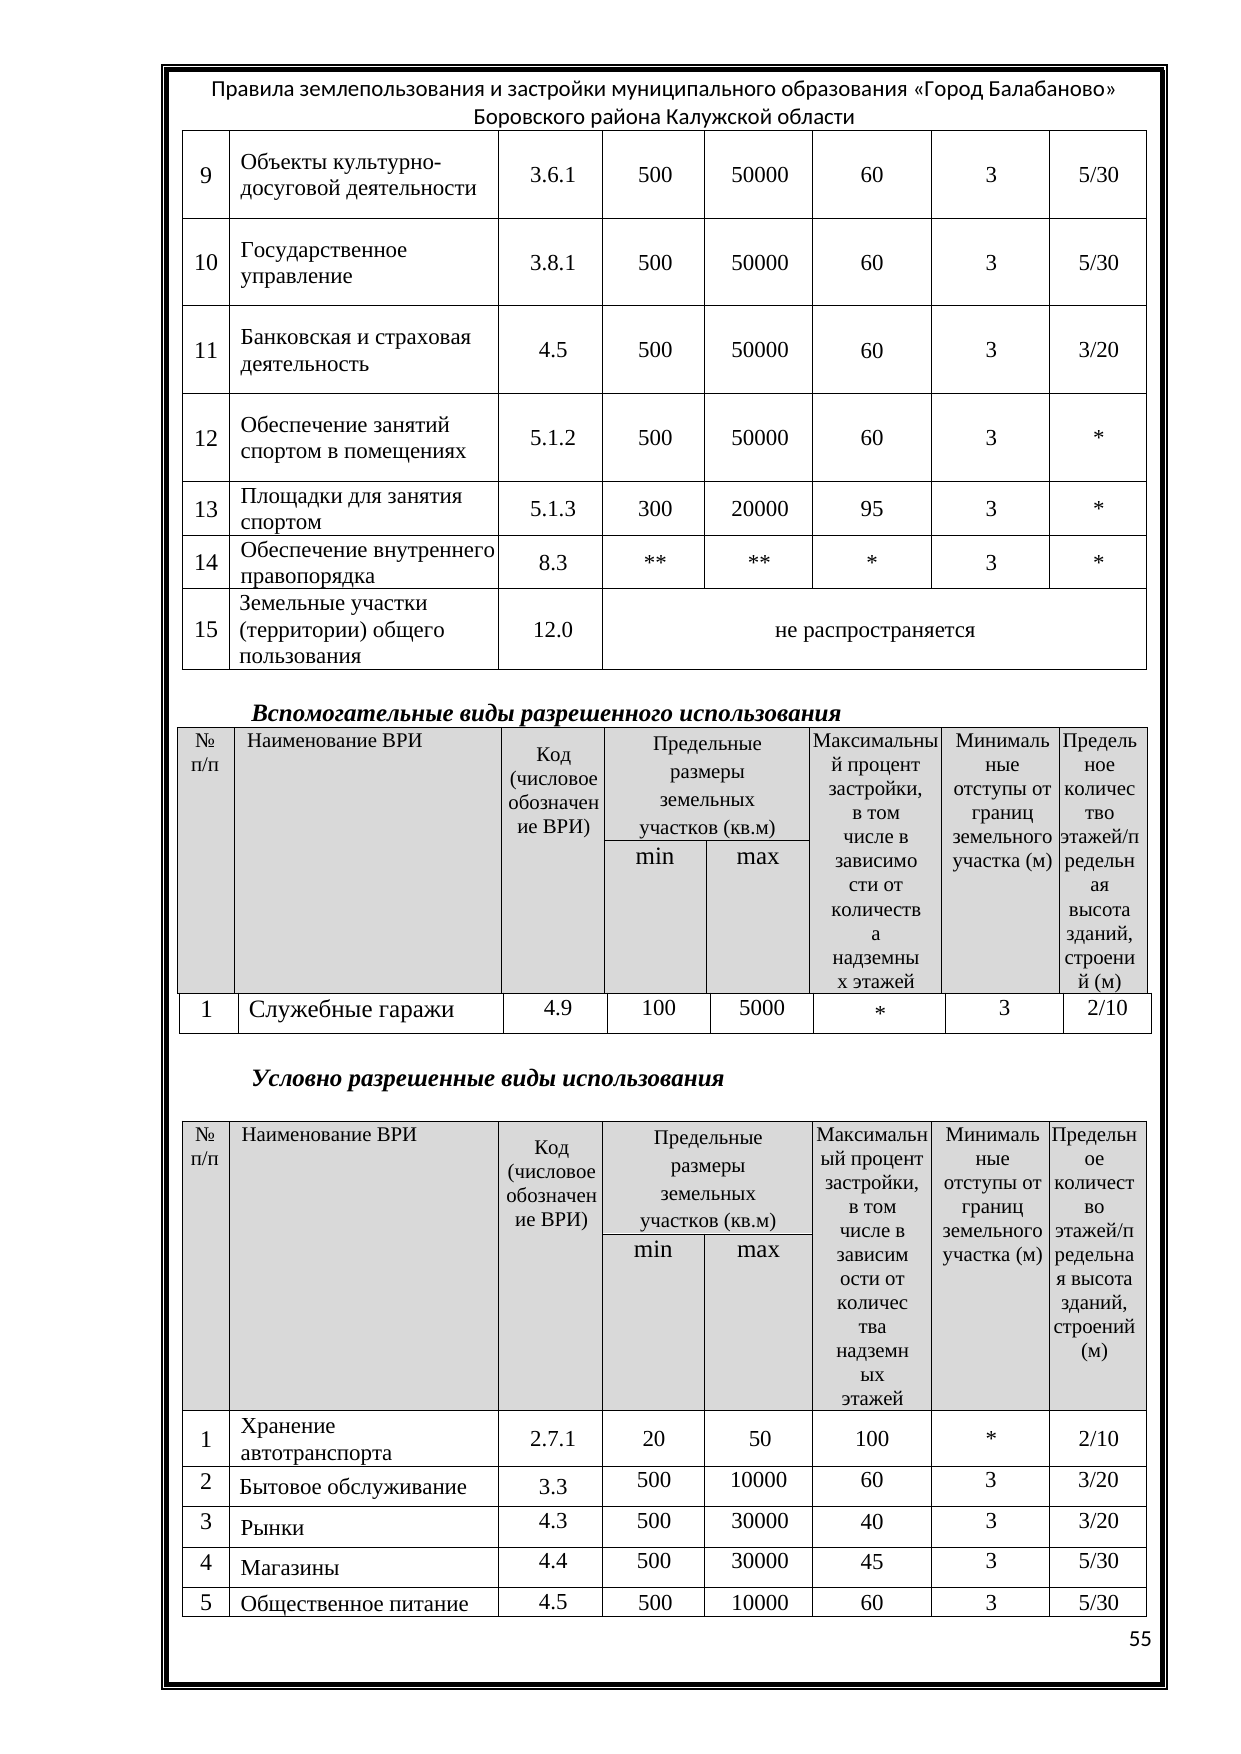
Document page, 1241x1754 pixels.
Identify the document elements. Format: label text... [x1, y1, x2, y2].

table_cell * [813, 536, 931, 588]
table_cell 1 [183, 1411, 229, 1466]
table_header Предельное количество этажей/предельная высота зданий, строений (м) [1050, 1122, 1146, 1410]
table_cell 100 [813, 1411, 931, 1466]
table_header № п/п [183, 1122, 229, 1410]
table_cell 5/30 [1050, 219, 1146, 305]
table_cell 500 [603, 1507, 704, 1547]
table_cell 3.3 [499, 1467, 602, 1506]
table_cell 3 [932, 1548, 1049, 1587]
table_cell 4.4 [499, 1548, 602, 1587]
table_cell 5/30 [1050, 1588, 1146, 1616]
table_cell 500 [603, 1588, 704, 1616]
table_cell ** [705, 536, 812, 588]
table_cell 3/20 [1050, 1467, 1146, 1506]
table_cell 4.3 [499, 1507, 602, 1547]
table_cell 15 [183, 589, 229, 668]
table_cell 3 [932, 536, 1049, 588]
table_header Предельные размеры земельных участков (кв.м) [605, 728, 809, 840]
table_cell 60 [813, 219, 931, 305]
table_cell 9 [183, 131, 229, 218]
table_cell 3 [932, 131, 1049, 218]
table_cell 5/30 [1050, 1548, 1146, 1587]
text Условно разрешенные виды использования [177, 1063, 1152, 1092]
table_cell 3.6.1 [499, 131, 602, 218]
table_header Максимальный процент застройки, в том числе в зависимости от количества надземных этажей [810, 728, 941, 993]
table_header Код (числовое обозначение ВРИ) [499, 1122, 602, 1410]
table_header Предельные размеры земельных участков (кв.м) [603, 1122, 812, 1233]
table_header № п/п [178, 728, 234, 993]
table_cell max [705, 1235, 812, 1410]
table_cell min [605, 841, 706, 993]
table_cell 5/30 [1050, 131, 1146, 218]
table_cell 4.9 [504, 994, 607, 1033]
table_cell Земельные участки (территории) общего пользования [230, 589, 498, 668]
text Вспомогательные виды разрешенного использования [177, 698, 1152, 727]
table_cell 3 [932, 482, 1049, 534]
table_cell 50000 [705, 306, 812, 393]
table_cell 12.0 [499, 589, 602, 668]
table_cell Банковская и страховая деятельность [230, 306, 498, 393]
table_cell 3 [932, 219, 1049, 305]
table_cell 2.7.1 [499, 1411, 602, 1466]
table_cell 10 [183, 219, 229, 305]
table_cell 95 [813, 482, 931, 534]
table_cell 10000 [705, 1588, 812, 1616]
table_cell 30000 [705, 1548, 812, 1587]
table_cell 500 [603, 1467, 704, 1506]
table_cell Объекты культурно-досуговой деятельности [230, 131, 498, 218]
table_cell 5 [183, 1588, 229, 1616]
table_cell 4 [183, 1548, 229, 1587]
table_cell 5000 [711, 994, 813, 1033]
table_header Минимальные отступы от границ земельного участка (м) [942, 728, 1059, 993]
table_cell * [814, 994, 945, 1033]
table_cell 50000 [705, 219, 812, 305]
table_cell 13 [183, 482, 229, 534]
table_cell 100 [608, 994, 710, 1033]
table_cell 60 [813, 1467, 931, 1506]
table_cell 4.5 [499, 306, 602, 393]
table_cell 60 [813, 394, 931, 481]
table_cell 14 [183, 536, 229, 588]
table_cell 500 [603, 1548, 704, 1587]
table_header Код (числовое обозначение ВРИ) [502, 728, 604, 993]
table_cell * [1050, 482, 1146, 534]
table_cell Рынки [230, 1507, 498, 1547]
table_cell 2/10 [1064, 994, 1151, 1033]
table_cell 50 [705, 1411, 812, 1466]
table_cell 3.8.1 [499, 219, 602, 305]
table_cell Служебные гаражи [239, 994, 503, 1033]
table_cell 3 [932, 1588, 1049, 1616]
table_cell 5.1.2 [499, 394, 602, 481]
table_cell 3 [932, 394, 1049, 481]
table_cell 50000 [705, 394, 812, 481]
table_cell 3 [932, 306, 1049, 393]
table_cell Бытовое обслуживание [230, 1467, 498, 1506]
table_cell не распространяется [603, 589, 1146, 668]
table_cell Площадки для занятия спортом [230, 482, 498, 534]
table_cell 12 [183, 394, 229, 481]
table_cell 60 [813, 306, 931, 393]
table_cell 2 [183, 1467, 229, 1506]
table_cell ** [603, 536, 704, 588]
table_header Наименование ВРИ [230, 1122, 498, 1410]
table_header Предельное количество этажей/предельная высота зданий, строений (м) [1060, 728, 1147, 993]
table_cell Государственное управление [230, 219, 498, 305]
table_cell Общественное питание [230, 1588, 498, 1616]
table_cell 2/10 [1050, 1411, 1146, 1466]
table_cell 10000 [705, 1467, 812, 1506]
table_cell Магазины [230, 1548, 498, 1587]
table_cell 11 [183, 306, 229, 393]
table_cell 3 [946, 994, 1063, 1033]
table_cell 45 [813, 1548, 931, 1587]
table_cell Хранение автотранспорта [230, 1411, 498, 1466]
table_cell * [1050, 536, 1146, 588]
table_cell 40 [813, 1507, 931, 1547]
table_cell 3/20 [1050, 1507, 1146, 1547]
table_cell * [932, 1411, 1049, 1466]
table_cell 5.1.3 [499, 482, 602, 534]
table_cell 3 [932, 1467, 1049, 1506]
table_cell 500 [603, 306, 704, 393]
table_cell 8.3 [499, 536, 602, 588]
table_cell 500 [603, 394, 704, 481]
table_cell 60 [813, 131, 931, 218]
table_cell 3 [183, 1507, 229, 1547]
table_cell 4.5 [499, 1588, 602, 1616]
table_cell 500 [603, 131, 704, 218]
table_cell 30000 [705, 1507, 812, 1547]
table_cell * [1050, 394, 1146, 481]
table_cell 3/20 [1050, 306, 1146, 393]
table_header Наименование ВРИ [235, 728, 501, 993]
table_cell min [603, 1235, 704, 1410]
table_cell max [707, 841, 809, 993]
table_cell 500 [603, 219, 704, 305]
table_header Максимальный процент застройки, в том числе в зависимости от количества надземных этажей [813, 1122, 931, 1410]
table_cell 300 [603, 482, 704, 534]
table_cell 20 [603, 1411, 704, 1466]
table_cell Обеспечение внутреннего правопорядка [230, 536, 498, 588]
table_header Минимальные отступы от границ земельного участка (м) [932, 1122, 1049, 1410]
table_cell 3 [932, 1507, 1049, 1547]
table_cell 20000 [705, 482, 812, 534]
table_cell 1 [180, 994, 238, 1033]
table_cell Обеспечение занятий спортом в помещениях [230, 394, 498, 481]
table_cell 50000 [705, 131, 812, 218]
table_cell 60 [813, 1588, 931, 1616]
